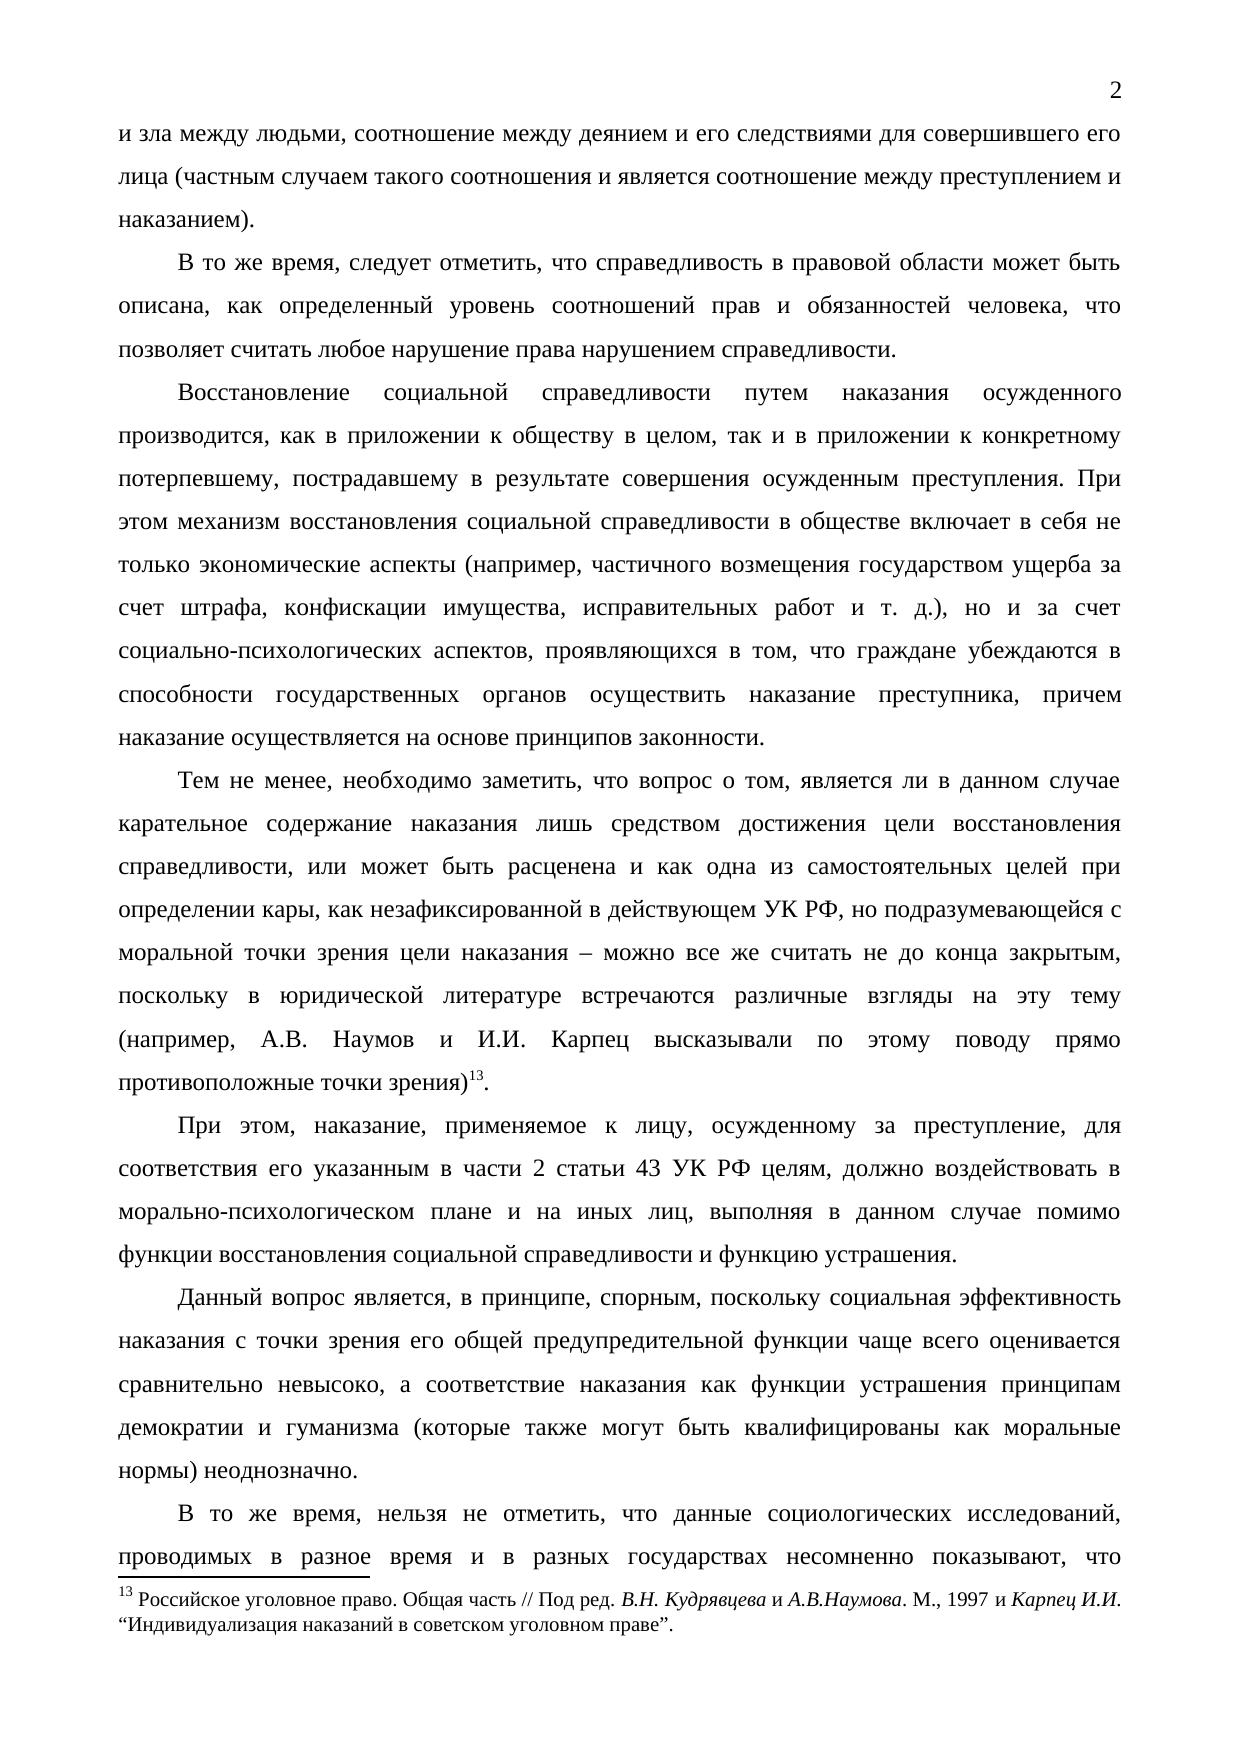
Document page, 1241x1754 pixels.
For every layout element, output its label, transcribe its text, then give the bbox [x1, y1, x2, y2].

text В то же время, следует отметить, что справедливость в правовой области может быть описана, как определенный уровень соотношений прав и обязанностей человека, что позволяет считать любое нарушение права нарушением справедливости. [118, 247, 1122, 362]
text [118, 1498, 1122, 1570]
text Данный вопрос является, в принципе, спорным, поскольку социальная эффективность наказания с точки зрения его общей предупредительной функции чаще всего оценивается сравнительно невысоко, а соответствие наказания как функции устрашения принципам демократии и гуманизма (которые также могут быть квалифицированы как моральные нормы) неоднозначно. [118, 1282, 1122, 1484]
text При этом, наказание, применяемое к лицу, осужденному за преступление, для соответствия его указанным в части 2 статьи 43 УК РФ целям, должно воздействовать в морально-психологическом плане и на иных лиц, выполняя в данном случае помимо функции восстановления социальной справедливости и функцию устрашения. [118, 1110, 1122, 1268]
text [118, 118, 1122, 233]
text Восстановление социальной справедливости путем наказания осужденного производится, как в приложении к обществу в целом, так и в приложении к конкретному потерпевшему, пострадавшему в результате совершения осужденным преступления. При этом механизм восстановления социальной справедливости в обществе включает в себя не только экономические аспекты (например, частичного возмещения государством ущерба за счет штрафа, конфискации имущества, исправительных работ и т. д.), но и за счет социально-психологических аспектов, проявляющихся в том, что граждане убеждаются в способности государственных органов осуществить наказание преступника, причем наказание осуществляется на основе принципов законности. [118, 377, 1122, 751]
text Тем не менее, необходимо заметить, что вопрос о том, является ли в данном случае карательное содержание наказания лишь средством достижения цели восстановления справедливости, или может быть расценена и как одна из самостоятельных целей при определении кары, как незафиксированной в действующем УК РФ, но подразумевающейся с моральной точки зрения цели наказания – можно все же считать не до конца закрытым, поскольку в юридической литературе встречаются различные взгляды на эту тему (например, А.В. Наумов и И.И. Карпец высказывали по этому поводу прямо противоположные точки зрения). [118, 765, 1122, 1096]
